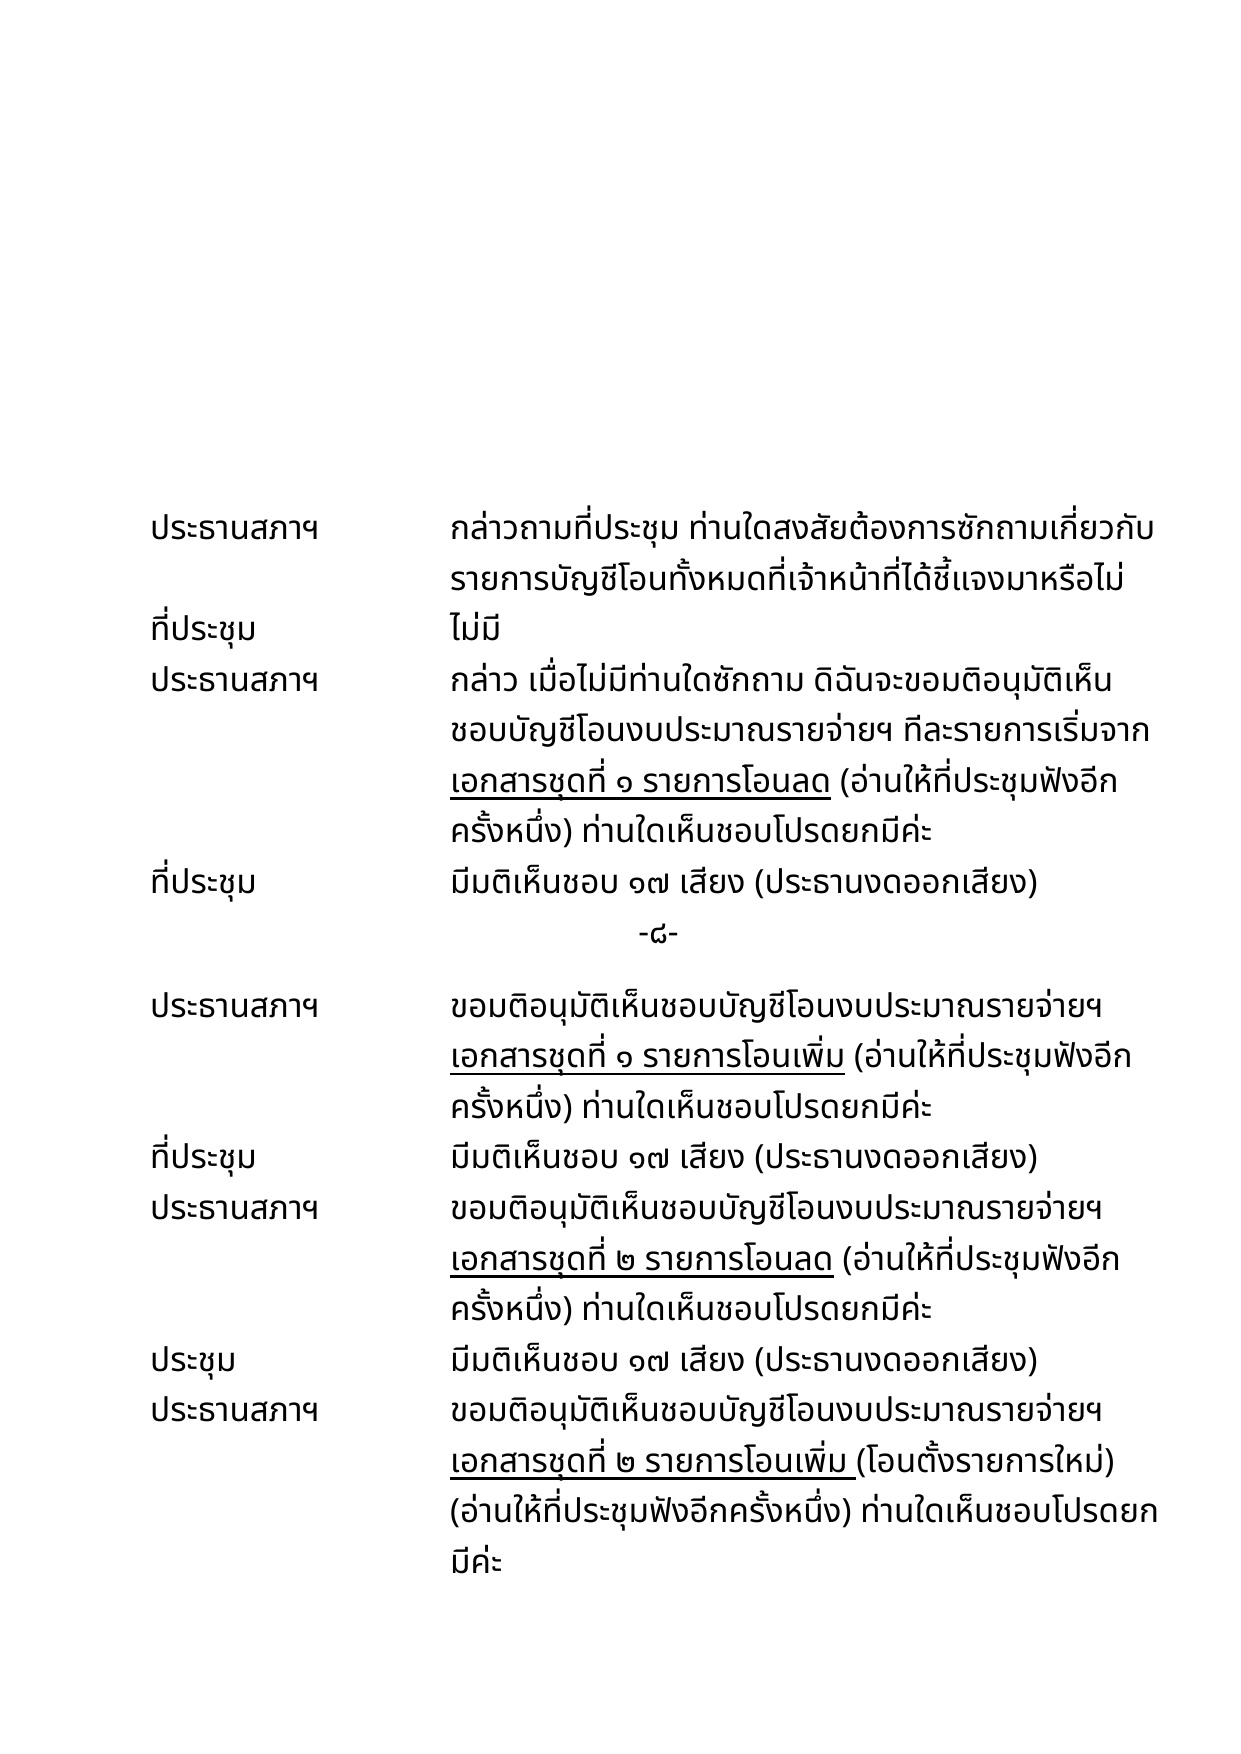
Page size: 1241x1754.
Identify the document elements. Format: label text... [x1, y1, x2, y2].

text -๘- [150, 908, 1167, 959]
text ที่ประชุม มีมติเห็นชอบ ๑๗ เสียง (ประธานงดออกเสียง) [150, 1133, 1167, 1184]
text ที่ประชุม ไม่มี [150, 605, 1167, 656]
text ประธานสภาฯ ขอมติอนุมัติเห็นชอบบัญชีโอนงบประมาณรายจ่ายฯ เอกสารชุดที่ ๑ รายการโอนเพิ่ม (อ่านให้ที่ประชุมฟังอีกครั้งหนึ่ง) ท่านใดเห็นชอบโปรดยกมีค่ะ [150, 982, 1167, 1133]
text ที่ประชุม มีมติเห็นชอบ ๑๗ เสียง (ประธานงดออกเสียง) [150, 858, 1167, 908]
text ประชุม มีมติเห็นชอบ ๑๗ เสียง (ประธานงดออกเสียง) [150, 1336, 1167, 1386]
text ประธานสภาฯ กล่าว เมื่อไม่มีท่านใดซักถาม ดิฉันจะขอมติอนุมัติเห็นชอบบัญชีโอนงบประมาณรายจ่ายฯ ทีละรายการเริ่มจากเอกสารชุดที่ ๑ รายการโอนลด (อ่านให้ที่ประชุมฟังอีกครั้งหนึ่ง) ท่านใดเห็นชอบโปรดยกมีค่ะ [150, 656, 1167, 858]
text ประธานสภาฯ ขอมติอนุมัติเห็นชอบบัญชีโอนงบประมาณรายจ่ายฯ เอกสารชุดที่ ๒ รายการโอนลด (อ่านให้ที่ประชุมฟังอีกครั้งหนึ่ง) ท่านใดเห็นชอบโปรดยกมีค่ะ [150, 1184, 1167, 1336]
text ประธานสภาฯ กล่าวถามที่ประชุม ท่านใดสงสัยต้องการซักถามเกี่ยวกับรายการบัญชีโอนทั้งหมดที่เจ้าหน้าที่ได้ชี้แจงมาหรือไม่ [150, 504, 1167, 605]
text ประธานสภาฯ ขอมติอนุมัติเห็นชอบบัญชีโอนงบประมาณรายจ่ายฯ เอกสารชุดที่ ๒ รายการโอนเพิ่ม (โอนตั้งรายการใหม่) (อ่านให้ที่ประชุมฟังอีกครั้งหนึ่ง) ท่านใดเห็นชอบโปรดยกมีค่ะ [150, 1386, 1167, 1588]
